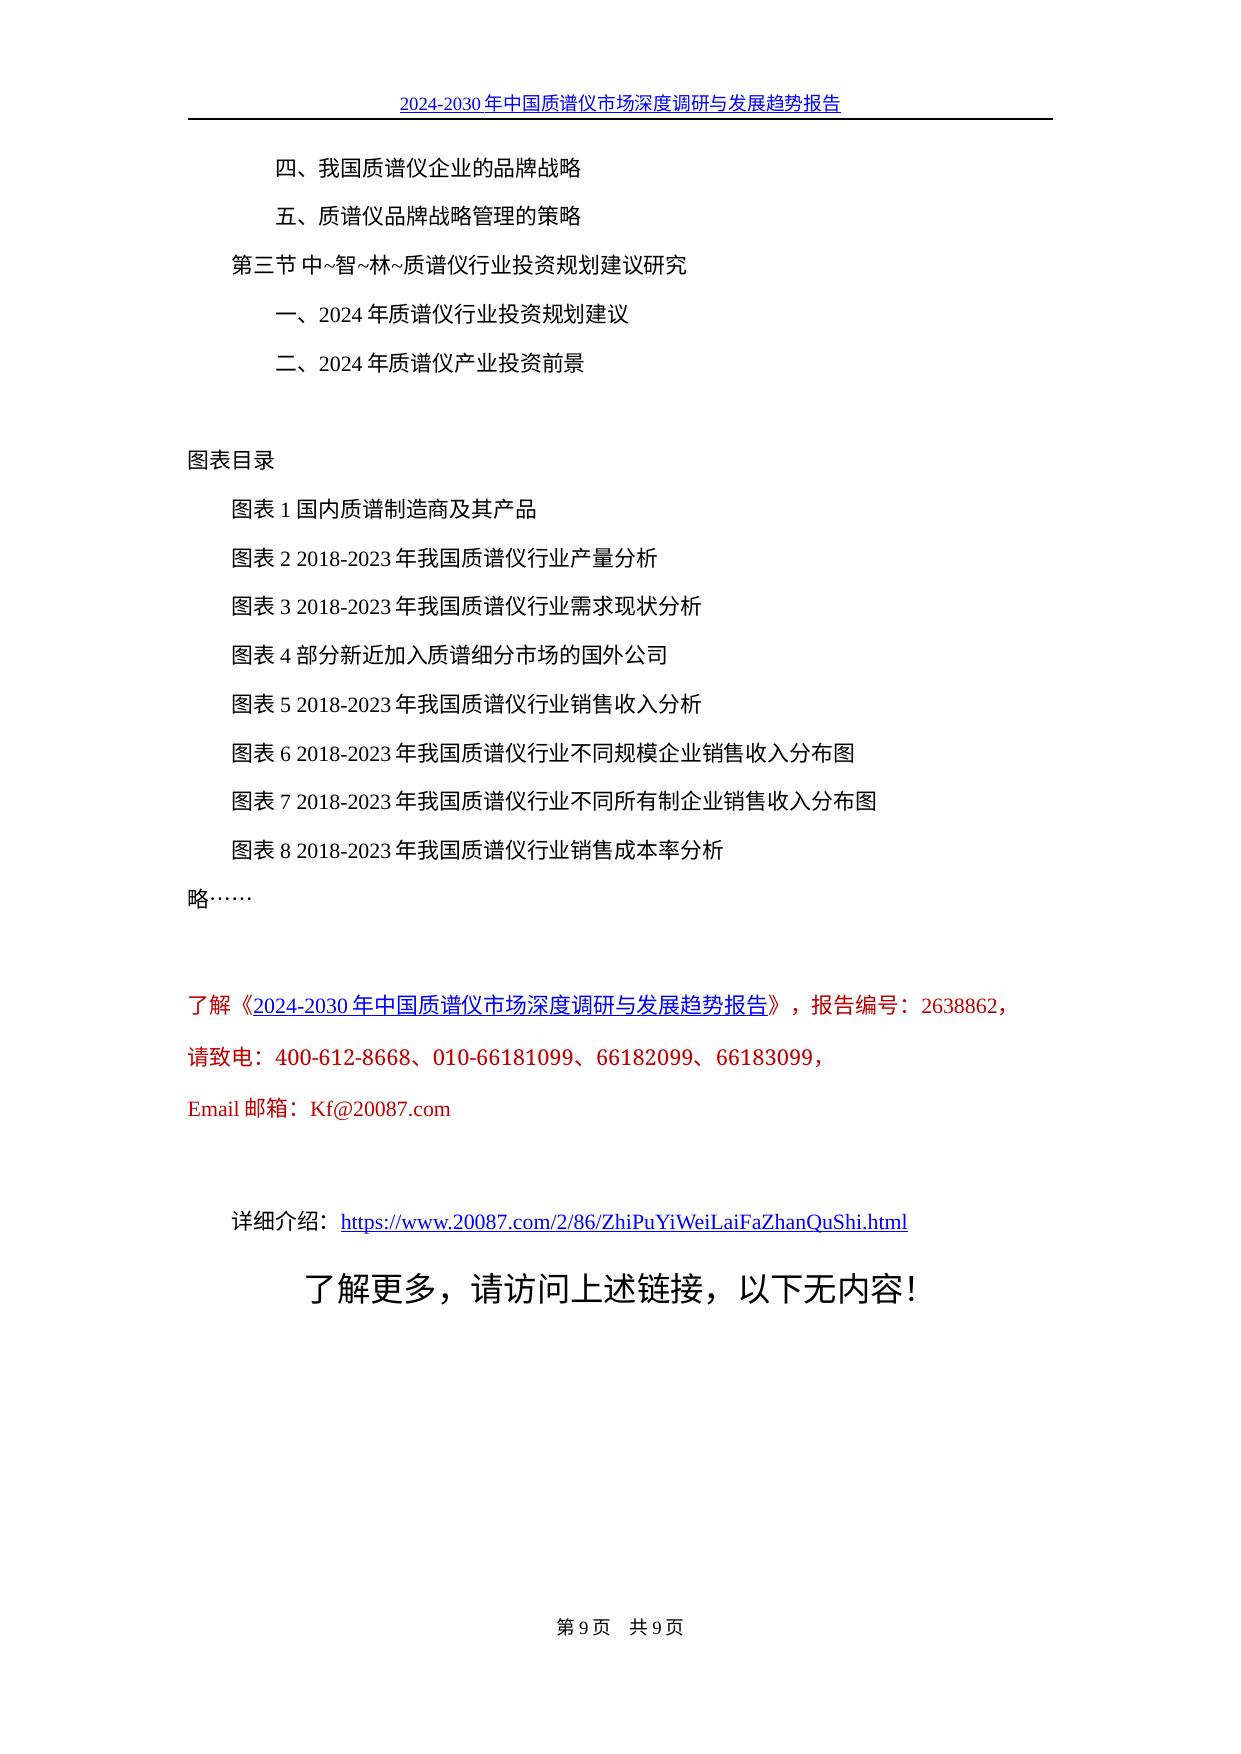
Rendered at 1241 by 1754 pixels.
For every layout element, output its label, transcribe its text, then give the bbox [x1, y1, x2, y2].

title 了解更多，请访问上述链接，以下无内容！ [187, 1254, 1053, 1319]
text 了解《2024-2030年中国质谱仪市场深度调研与发展趋势报告》，报告编号：2638862， [187, 988, 1053, 1020]
text 请致电：400-612-8668、010-66181099、66182099、66183099， [187, 1039, 1053, 1072]
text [187, 150, 1053, 914]
text Email邮箱：Kf@20087.com [187, 1091, 1053, 1123]
text 详细介绍：https://www.20087.com/2/86/ZhiPuYiWeiLaiFaZhanQuShi.html [187, 1204, 1053, 1236]
